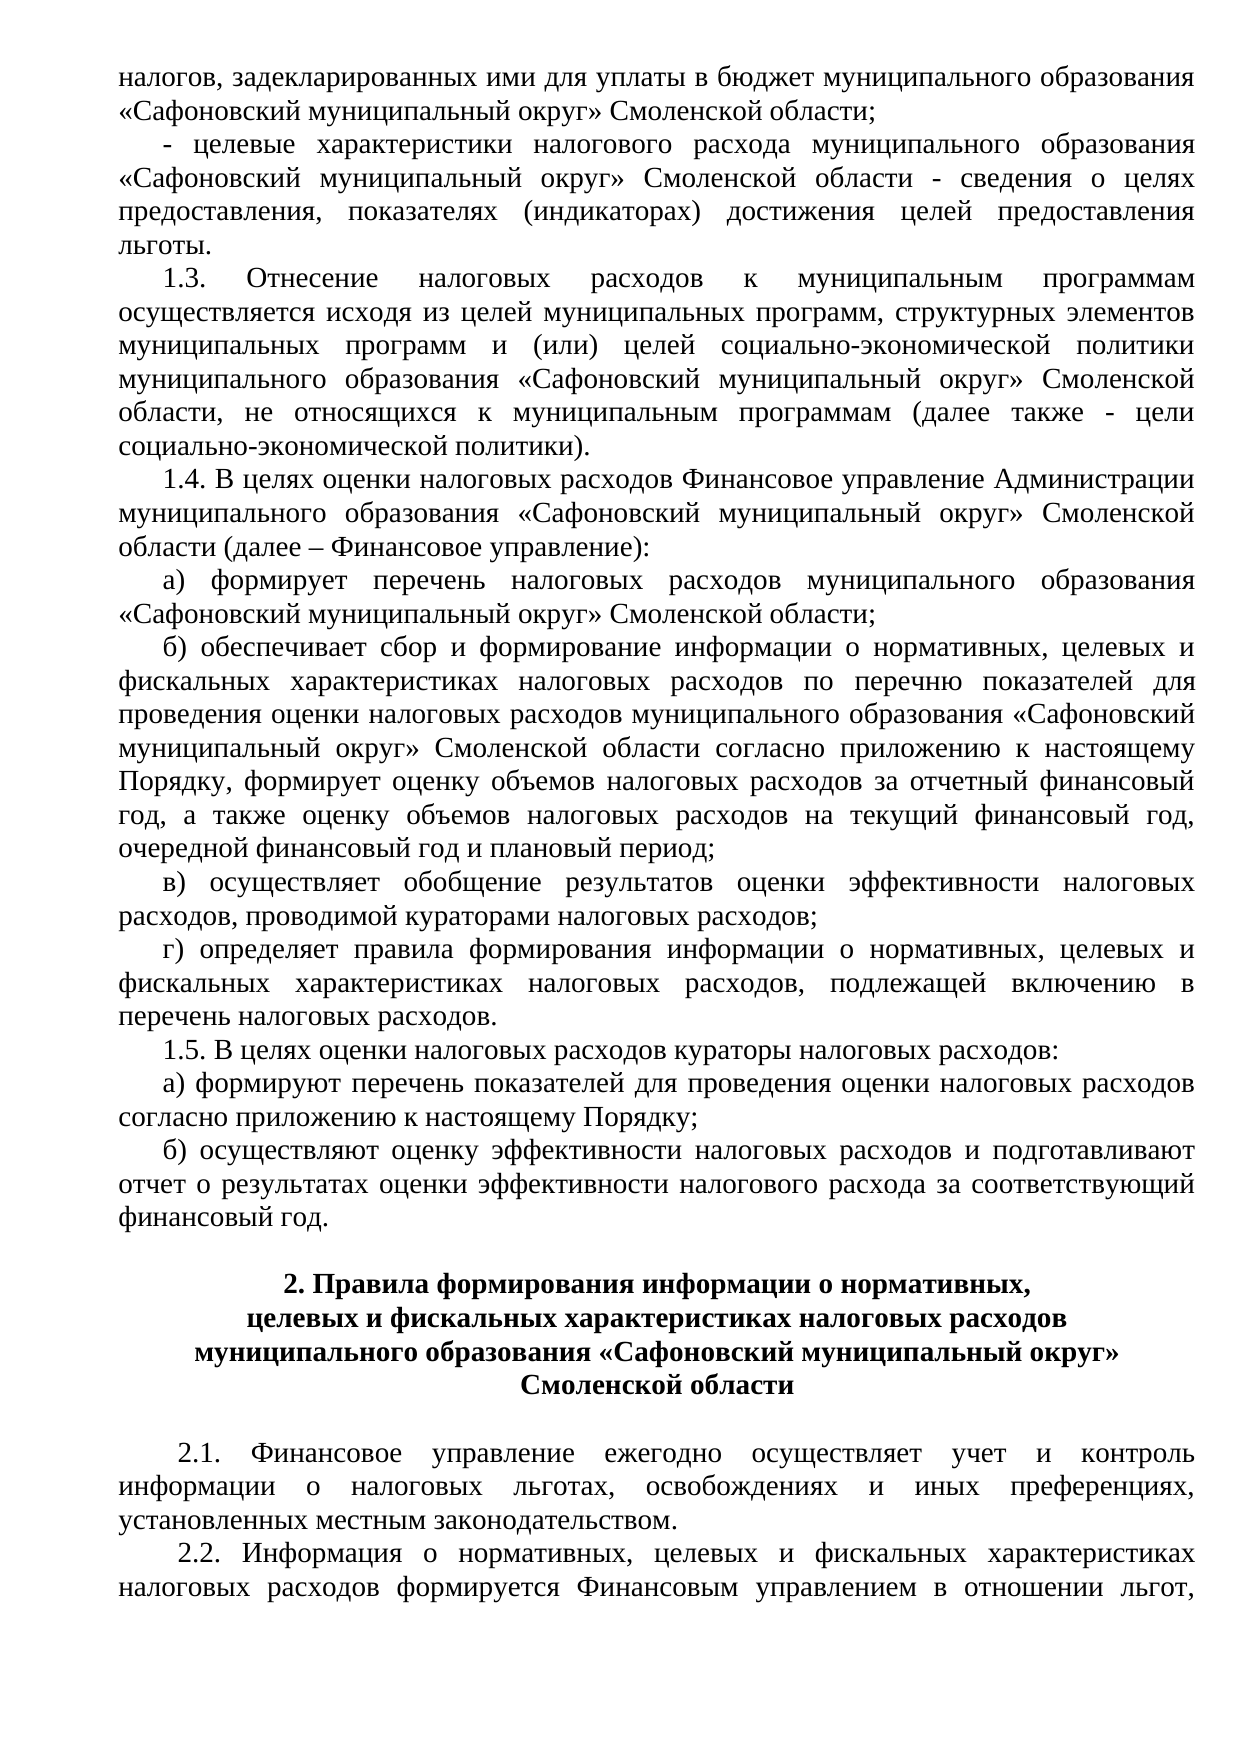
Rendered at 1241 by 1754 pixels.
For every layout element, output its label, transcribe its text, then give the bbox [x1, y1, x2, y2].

text 1.4. В целях оценки налоговых расходов Финансовое управление Администрации муниципального образования «Сафоновский муниципальный округ» Смоленской области (далее – Финансовое управление): [118, 462, 1196, 562]
text 2.1. Финансовое управление ежегодно осуществляет учет и контроль информации о налоговых льготах, освобождениях и иных преференциях, установленных местным законодательством. [118, 1435, 1196, 1535]
text 1.3. Отнесение налоговых расходов к муниципальным программам осуществляется исходя из целей муниципальных программ, структурных элементов муниципальных программ и (или) целей социально-экономической политики муниципального образования «Сафоновский муниципальный округ» Смоленской области, не относящихся к муниципальным программам (далее также - цели социально-экономической политики). [118, 260, 1196, 462]
text а) формирует перечень налоговых расходов муниципального образования «Сафоновский муниципальный округ» Смоленской области; [118, 562, 1196, 629]
text 2. Правила формирования информации о нормативных, [118, 1267, 1196, 1300]
text - целевые характеристики налогового расхода муниципального образования «Сафоновский муниципальный округ» Смоленской области - сведения о целях предоставления, показателях (индикаторах) достижения целей предоставления льготы. [118, 126, 1196, 260]
text г) определяет правила формирования информации о нормативных, целевых и фискальных характеристиках налоговых расходов, подлежащей включению в перечень налоговых расходов. [118, 931, 1196, 1032]
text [118, 1535, 1196, 1602]
text муниципального образования «Сафоновский муниципальный округ» Смоленской области [118, 1334, 1196, 1401]
text 1.5. В целях оценки налоговых расходов кураторы налоговых расходов: [118, 1032, 1196, 1065]
text целевых и фискальных характеристиках налоговых расходов [118, 1300, 1196, 1334]
text в) осуществляет обобщение результатов оценки эффективности налоговых расходов, проводимой кураторами налоговых расходов; [118, 864, 1196, 931]
text а) формируют перечень показателей для проведения оценки налоговых расходов согласно приложению к настоящему Порядку; [118, 1065, 1196, 1132]
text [118, 59, 1196, 126]
text б) обеспечивает сбор и формирование информации о нормативных, целевых и фискальных характеристиках налоговых расходов по перечню показателей для проведения оценки налоговых расходов муниципального образования «Сафоновский муниципальный округ» Смоленской области согласно приложению к настоящему Порядку, формирует оценку объемов налоговых расходов за отчетный финансовый год, а также оценку объемов налоговых расходов на текущий финансовый год, очередной финансовый год и плановый период; [118, 629, 1196, 864]
text б) осуществляют оценку эффективности налоговых расходов и подготавливают отчет о результатах оценки эффективности налогового расхода за соответствующий финансовый год. [118, 1132, 1196, 1233]
